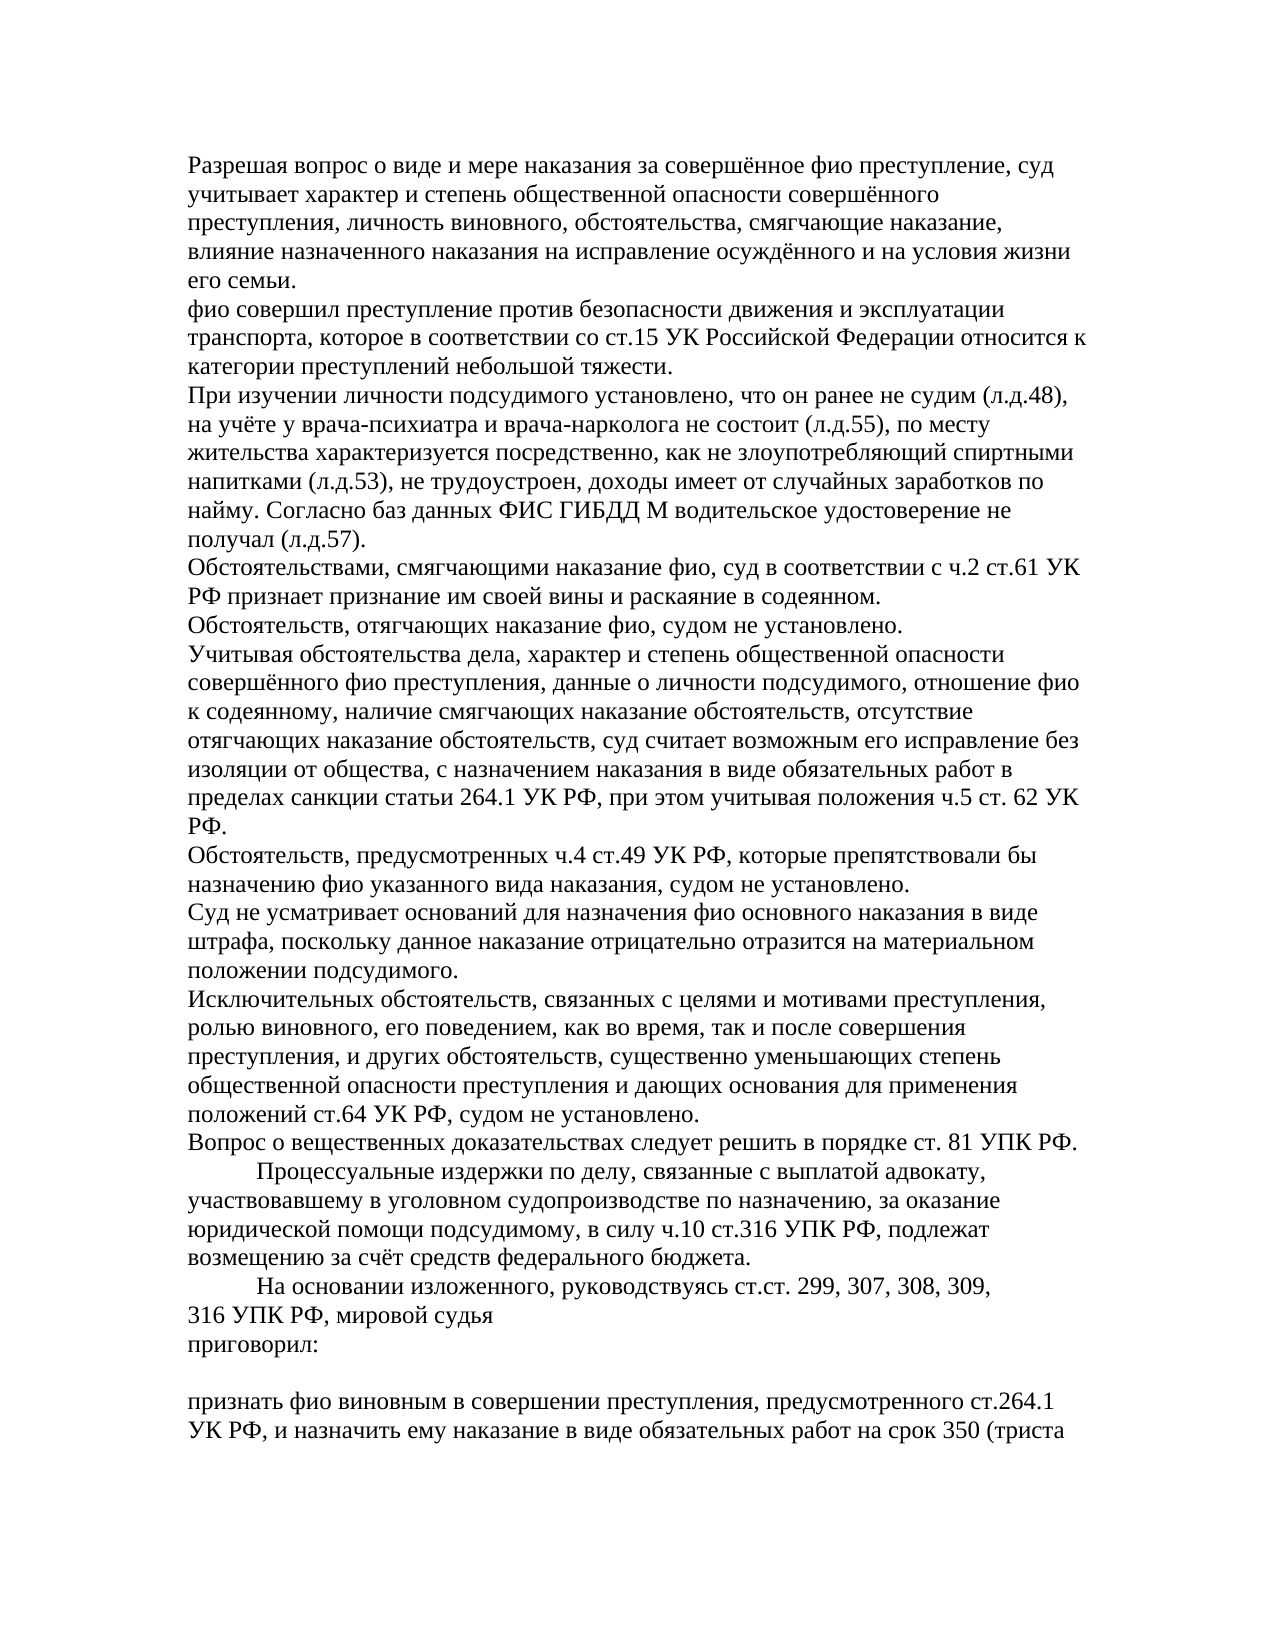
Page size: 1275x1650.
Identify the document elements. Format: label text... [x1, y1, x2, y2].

text Исключительных обстоятельств, связанных с целями и мотивами преступления, ролью виновного, его поведением, как во время, так и после совершения преступления, и других обстоятельств, существенно уменьшающих степень общественной опасности преступления и дающих основания для применения положений ст.64 УК РФ, судом не установлено. [187, 984, 1087, 1127]
text На основании изложенного, руководствуясь ст.ст. 299, 307, 308, 309, [187, 1271, 1087, 1300]
text Обстоятельств, предусмотренных ч.4 ст.49 УК РФ, которые препятствовали бы назначению фио указанного вида наказания, судом не установлено. [187, 840, 1087, 897]
text При изучении личности подсудимого установлено, что он ранее не судим (л.д.48), на учёте у врача-психиатра и врача-нарколога не состоит (л.д.55), по месту жительства характеризуется посредственно, как не злоупотребляющий спиртными напитками (л.д.53), не трудоустроен, доходы имеет от случайных заработков по найму. Согласно баз данных ФИС ГИБДД М водительское удостоверение не получал (л.д.57). [187, 380, 1087, 552]
text 316 УПК РФ, мировой судья [187, 1300, 1087, 1329]
text фио совершил преступление против безопасности движения и эксплуатации транспорта, которое в соответствии со ст.15 УК Российской Федерации относится к категории преступлений небольшой тяжести. [187, 294, 1087, 380]
text Вопрос о вещественных доказательствах следует решить в порядке ст. 81 УПК РФ. [187, 1127, 1087, 1156]
text Разрешая вопрос о виде и мере наказания за совершённое фио преступление, суд учитывает характер и степень общественной опасности совершённого преступления, личность виновного, обстоятельства, смягчающие наказание, влияние назначенного наказания на исправление осуждённого и на условия жизни его семьи. [187, 150, 1087, 294]
text Процессуальные издержки по делу, связанные с выплатой адвокату, участвовавшему в уголовном судопроизводстве по назначению, за оказание юридической помощи подсудимому, в силу ч.10 ст.316 УПК РФ, подлежат возмещению за счёт средств федерального бюджета. [187, 1156, 1087, 1271]
text Учитывая обстоятельства дела, характер и степень общественной опасности совершённого фио преступления, данные о личности подсудимого, отношение фио к содеянному, наличие смягчающих наказание обстоятельств, отсутствие отягчающих наказание обстоятельств, суд считает возможным его исправление без изоляции от общества, с назначением наказания в виде обязательных работ в пределах санкции статьи 264.1 УК РФ, при этом учитывая положения ч.5 ст. 62 УК РФ. [187, 639, 1087, 840]
text Обстоятельствами, смягчающими наказание фио, суд в соответствии с ч.2 ст.61 УК РФ признает признание им своей вины и раскаяние в содеянном. [187, 552, 1087, 610]
text Суд не усматривает оснований для назначения фио основного наказания в виде штрафа, поскольку данное наказание отрицательно отразится на материальном положении подсудимого. [187, 897, 1087, 984]
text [187, 1386, 1087, 1444]
text Обстоятельств, отягчающих наказание фио, судом не установлено. [187, 610, 1087, 639]
text приговорил: [187, 1329, 1087, 1357]
